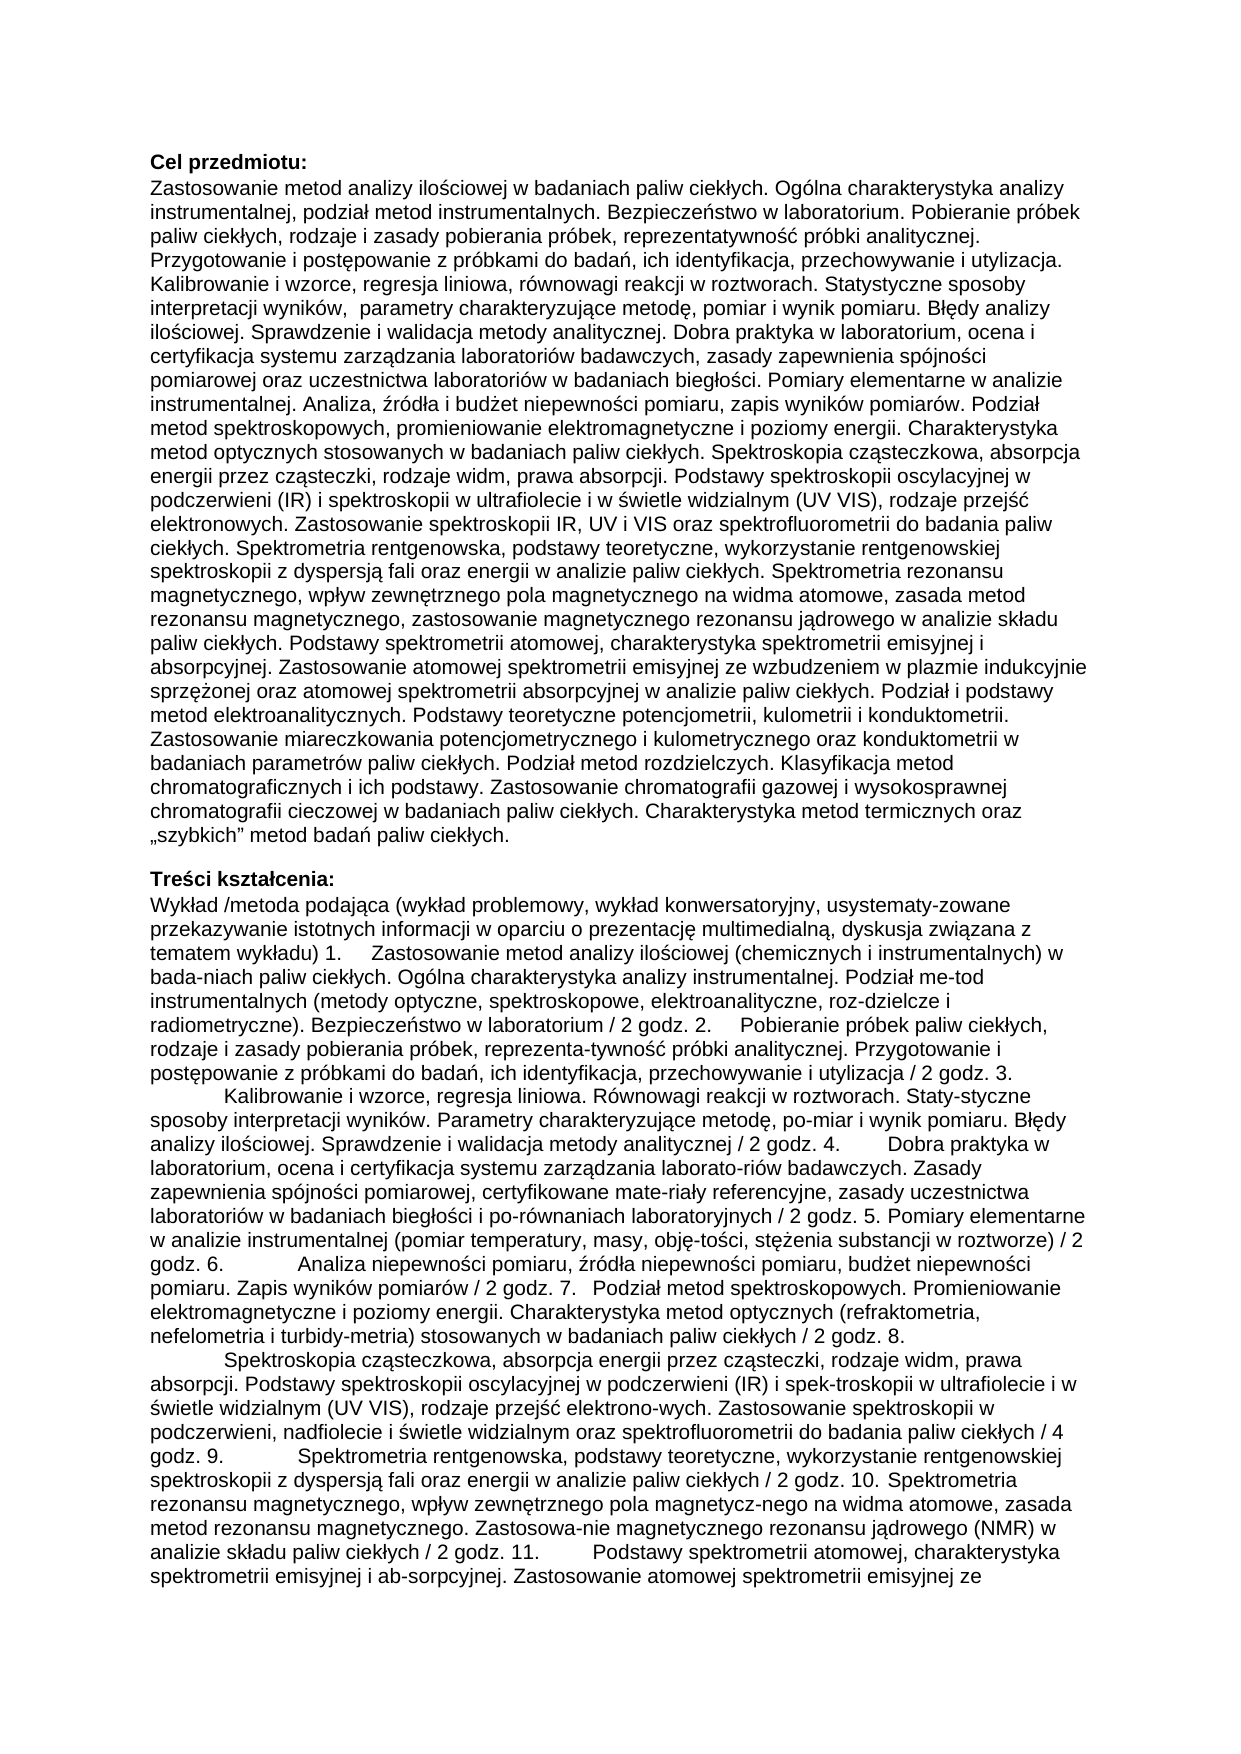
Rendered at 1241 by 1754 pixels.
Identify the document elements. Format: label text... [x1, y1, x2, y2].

text Cel przedmiotu: [150, 150, 1090, 174]
text Zastosowanie metod analizy ilościowej w badaniach paliw ciekłych. Ogólna charakterystyka analizy instrumentalnej, podział metod instrumentalnych. Bezpieczeństwo w laboratorium. Pobieranie próbek paliw ciekłych, rodzaje i zasady pobierania próbek, reprezentatywność próbki analitycznej. Przygotowanie i postępowanie z próbkami do badań, ich identyfikacja, przechowywanie i utylizacja. Kalibrowanie i wzorce, regresja liniowa, równowagi reakcji w roztworach. Statystyczne sposoby interpretacji wyników, parametry charakteryzujące metodę, pomiar i wynik pomiaru. Błędy analizy ilościowej. Sprawdzenie i walidacja metody analitycznej. Dobra praktyka w laboratorium, ocena i certyfikacja systemu zarządzania laboratoriów badawczych, zasady zapewnienia spójności pomiarowej oraz uczestnictwa laboratoriów w badaniach biegłości. Pomiary elementarne w analizie instrumentalnej. Analiza, źródła i budżet niepewności pomiaru, zapis wyników pomiarów. Podział metod spektroskopowych, promieniowanie elektromagnetyczne i poziomy energii. Charakterystyka metod optycznych stosowanych w badaniach paliw ciekłych. Spektroskopia cząsteczkowa, absorpcja energii przez cząsteczki, rodzaje widm, prawa absorpcji. Podstawy spektroskopii oscylacyjnej w podczerwieni (IR) i spektroskopii w ultrafiolecie i w świetle widzialnym (UV VIS), rodzaje przejść elektronowych. Zastosowanie spektroskopii IR, UV i VIS oraz spektrofluorometrii do badania paliw ciekłych. Spektrometria rentgenowska, podstawy teoretyczne, wykorzystanie rentgenowskiej spektroskopii z dyspersją fali oraz energii w analizie paliw ciekłych. Spektrometria rezonansu magnetycznego, wpływ zewnętrznego pola magnetycznego na widma atomowe, zasada metod rezonansu magnetycznego, zastosowanie magnetycznego rezonansu jądrowego w analizie składu paliw ciekłych. Podstawy spektrometrii atomowej, charakterystyka spektrometrii emisyjnej i absorpcyjnej. Zastosowanie atomowej spektrometrii emisyjnej ze wzbudzeniem w plazmie indukcyjnie sprzężonej oraz atomowej spektrometrii absorpcyjnej w analizie paliw ciekłych. Podział i podstawy metod elektroanalitycznych. Podstawy teoretyczne potencjometrii, kulometrii i konduktometrii. Zastosowanie miareczkowania potencjometrycznego i kulometrycznego oraz konduktometrii w badaniach parametrów paliw ciekłych. Podział metod rozdzielczych. Klasyfikacja metod chromatograficznych i ich podstawy. Zastosowanie chromatografii gazowej i wysokosprawnej chromatografii cieczowej w badaniach paliw ciekłych. Charakterystyka metod termicznych oraz „szybkich” metod badań paliw ciekłych. [150, 176, 1090, 847]
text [150, 893, 1090, 1587]
text Treści kształcenia: [150, 867, 1090, 891]
